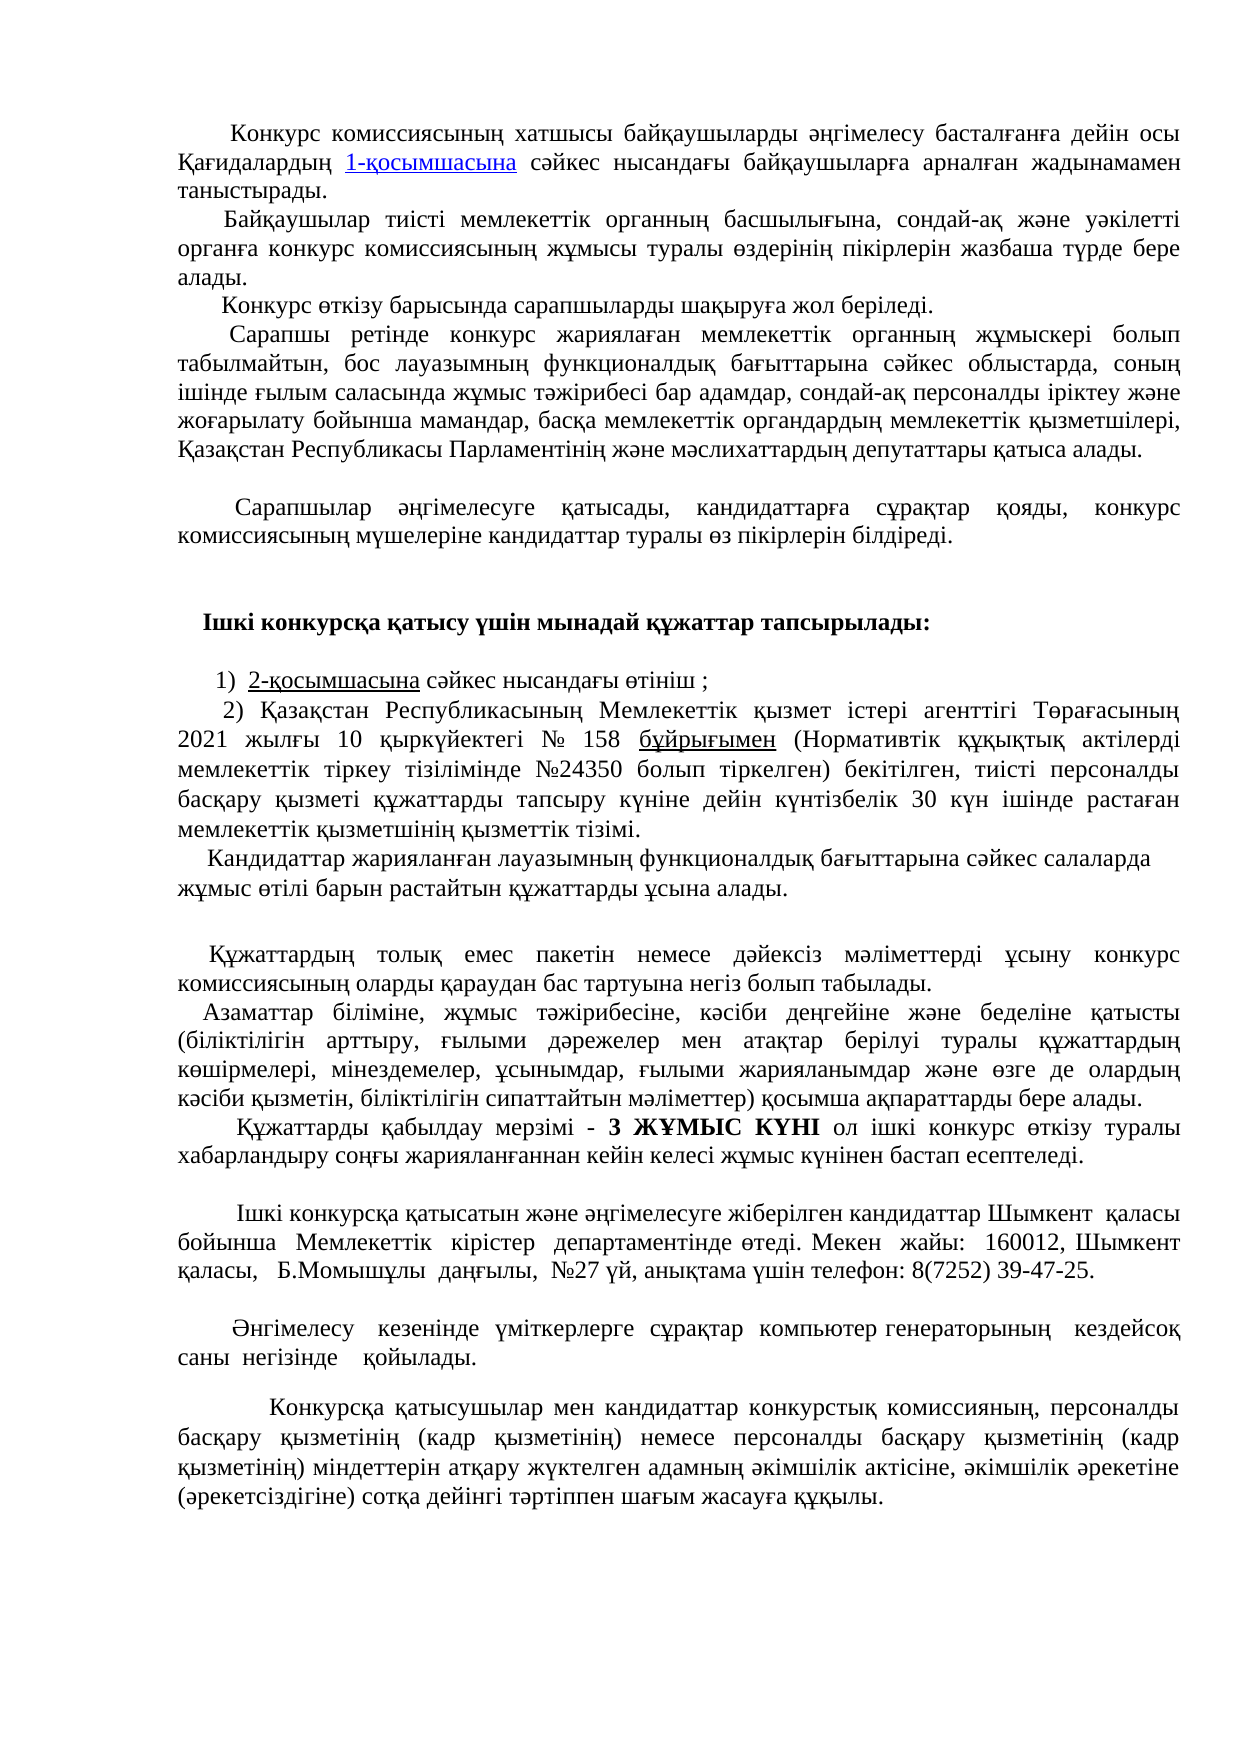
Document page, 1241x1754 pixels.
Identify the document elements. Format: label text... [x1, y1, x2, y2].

text Сарапшылар әңгімелесуге қатысады, кандидаттарға сұрақтар қояды, конкурс комиссиясының мүшелеріне кандидаттар туралы өз пікірлерін білдіреді. [177, 492, 1181, 549]
text Байқаушылар тиісті мемлекеттік органның басшылығына, сондай-ақ және уәкілетті органға конкурс комиссиясының жұмысы туралы өздерінің пікірлерін жазбаша түрде бере алады. [177, 204, 1181, 291]
text Құжаттарды қабылдау мерзімі - 3 ЖҰМЫС КҮНІ ол ішкі конкурс өткізу туралы хабарландыру соңғы жарияланғаннан кейін келесі жұмыс күнінен бастап есептеледі. [177, 1112, 1181, 1169]
text Әнгімелесу кезенінде үміткерлерге сұрақтар компьютер генераторының кездейсоқ саны негізінде қойылады. [177, 1313, 1181, 1371]
text Ішкі конкурсқа қатысатын және әңгімелесуге жіберілген кандидаттар Шымкент қаласы бойынша Мемлекеттік кірістер департаментінде өтеді. Мекен жайы: 160012, Шымкент қаласы, Б.Момышұлы даңғылы, №27 үй, анықтама үшін телефон: 8(7252) 39-47-25. [177, 1198, 1181, 1284]
text Сарапшы ретінде конкурс жариялаған мемлекеттік органның жұмыскері болып табылмайтын, бос лауазымның функционалдық бағыттарына сәйкес облыстарда, соның ішінде ғылым саласында жұмыс тәжірибесі бар адамдар, сондай-ақ персоналды іріктеу және жоғарылату бойынша мамандар, басқа мемлекеттік органдардың мемлекеттік қызметшілері, Қазақстан Республикасы Парламентінің және мәслихаттардың депутаттары қатыса алады. [177, 319, 1181, 463]
text Конкурс өткізу барысында сарапшыларды шақыруға жол беріледі. [177, 291, 1181, 319]
text 1) 2-қосымшасына сәйкес нысандағы өтініш ; [177, 665, 1181, 694]
text Кандидаттар жарияланған лауазымның функционалдық бағыттарына сәйкес салаларда жұмыс өтілі барын растайтын құжаттарды ұсына алады. [177, 842, 1181, 902]
text Конкурс комиссиясының хатшысы байқаушыларды әңгімелесу басталғанға дейін осы Қағидалардың 1-қосымшасына сәйкес нысандағы байқаушыларға арналған жадынамамен таныстырады. [177, 118, 1181, 204]
text Азаматтар біліміне, жұмыс тәжірибесіне, кәсіби деңгейіне және беделіне қатысты (біліктілігін арттыру, ғылыми дәрежелер мен атақтар берілуі туралы құжаттардың көшірмелері, мінездемелер, ұсынымдар, ғылыми жарияланымдар және өзге де олардың кәсіби қызметін, біліктілігін сипаттайтын мәліметтер) қосымша ақпараттарды бере алады. [177, 997, 1181, 1112]
text 2) Қазақстан Республикасының Мемлекеттік қызмет істері агенттігі Төрағасының 2021 жылғы 10 қыркүйектегі № 158 бұйрығымен (Нормативтік құқықтық актілерді мемлекеттік тіркеу тізілімінде №24350 болып тіркелген) бекітілген, тиісті персоналды басқару қызметі құжаттарды тапсыру күніне дейін күнтізбелік 30 күн ішінде растаған мемлекеттік қызметшінің қызметтік тізімі. [177, 694, 1181, 842]
text Құжаттардың толық емес пакетін немесе дәйексіз мәліметтерді ұсыну конкурс комиссиясының оларды қараудан бас тартуына негіз болып табылады. [177, 939, 1181, 997]
text Ішкі конкурсқа қатысу үшін мынадай құжаттар тапсырылады: [177, 607, 1181, 636]
text Конкурсқа қатысушылар мен кандидаттар конкурстық комиссияның, персоналды басқару қызметінің (кадр қызметінің) немесе персоналды басқару қызметінің (кадр қызметінің) міндеттерін атқару жүктелген адамның әкімшілік актісіне, әкімшілік әрекетіне (әрекетсіздігіне) сотқа дейінгі тәртіппен шағым жасауға құқылы. [177, 1391, 1181, 1510]
